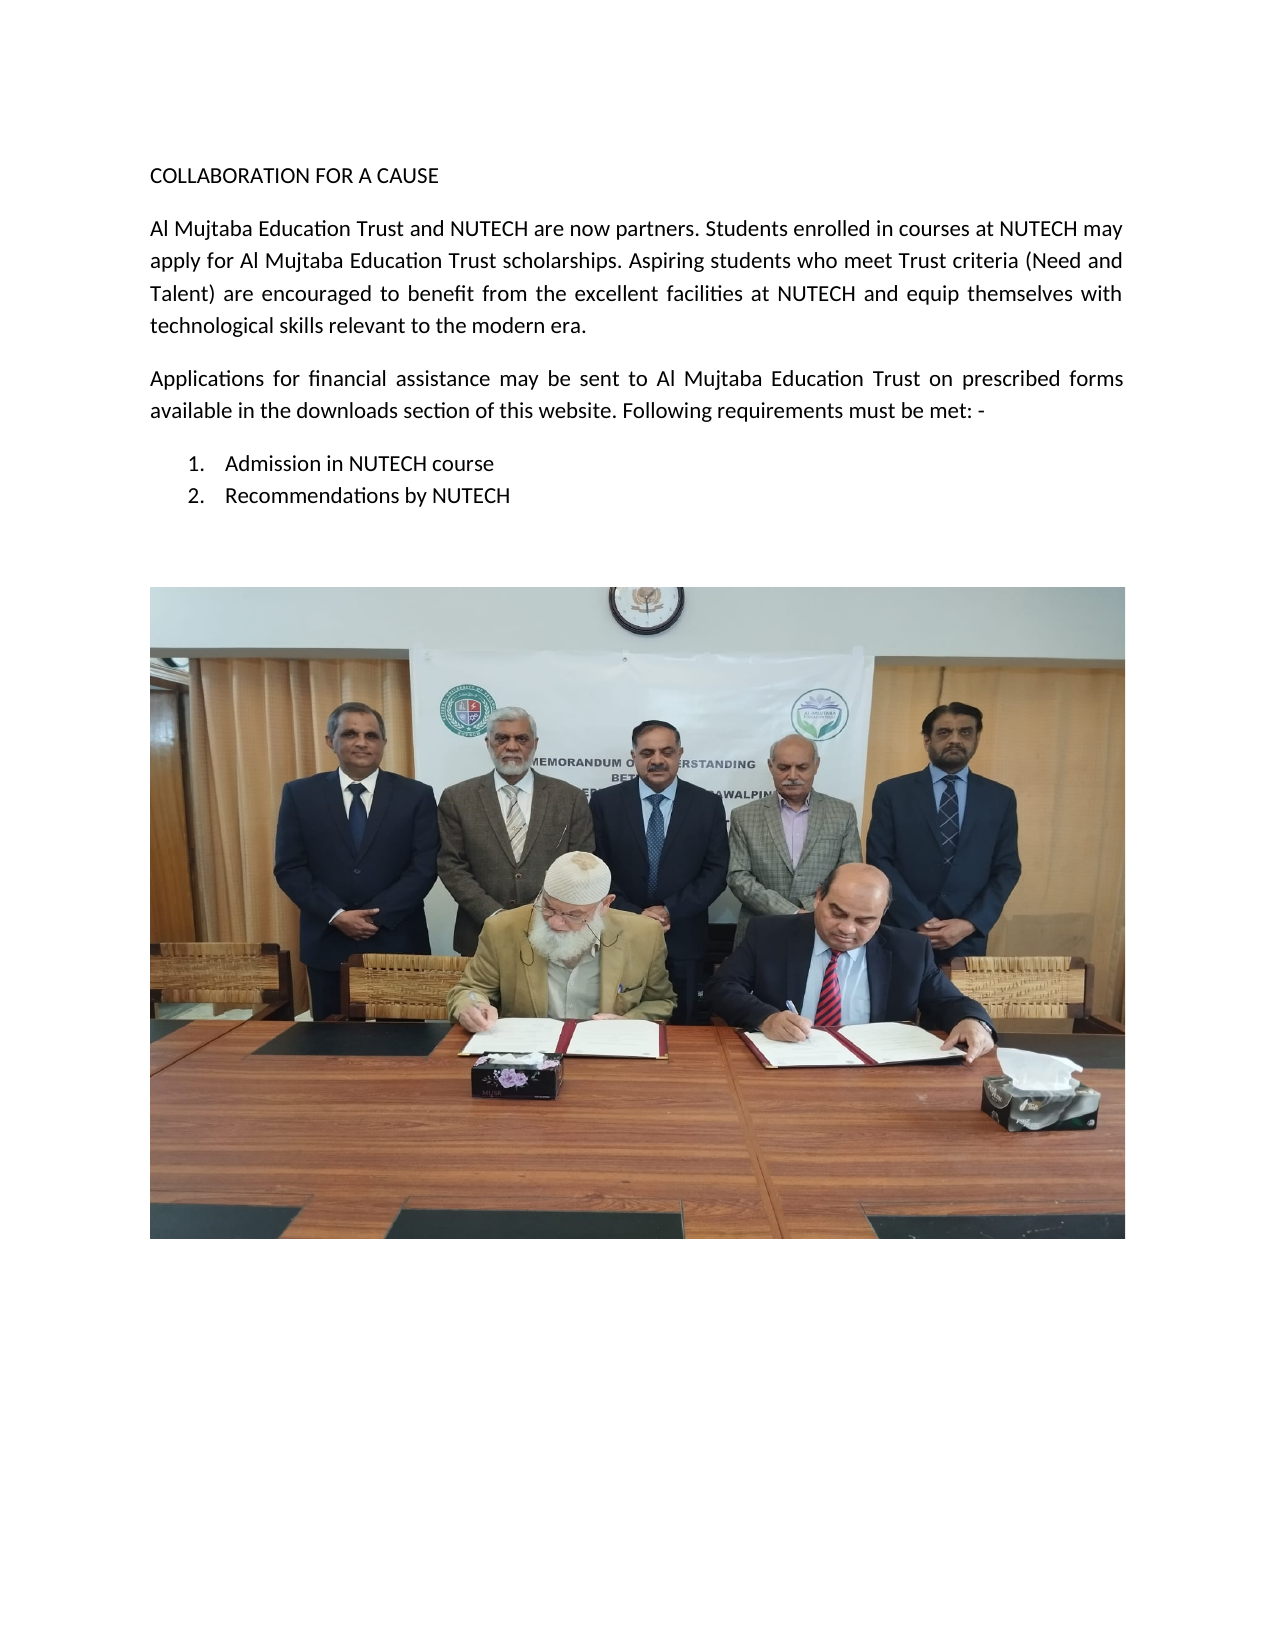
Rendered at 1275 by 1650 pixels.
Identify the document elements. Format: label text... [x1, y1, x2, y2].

list Recommendations by NUTECH [187, 481, 1125, 509]
text Applications for financial assistance may be sent to Al Mujtaba Education Trust on prescribed forms available in the downloads section of this website. Following requirements must be met: - [150, 364, 1125, 424]
list Admission in NUTECH course [187, 449, 1125, 477]
text COLLABORATION FOR A CAUSE [150, 161, 1125, 189]
picture [150, 587, 1125, 1239]
text Al Mujtaba Education Trust and NUTECH are now partners. Students enrolled in courses at NUTECH may apply for Al Mujtaba Education Trust scholarships. Aspiring students who meet Trust criteria (Need and Talent) are encouraged to benefit from the excellent facilities at NUTECH and equip themselves with technological skills relevant to the modern era. [150, 214, 1125, 339]
